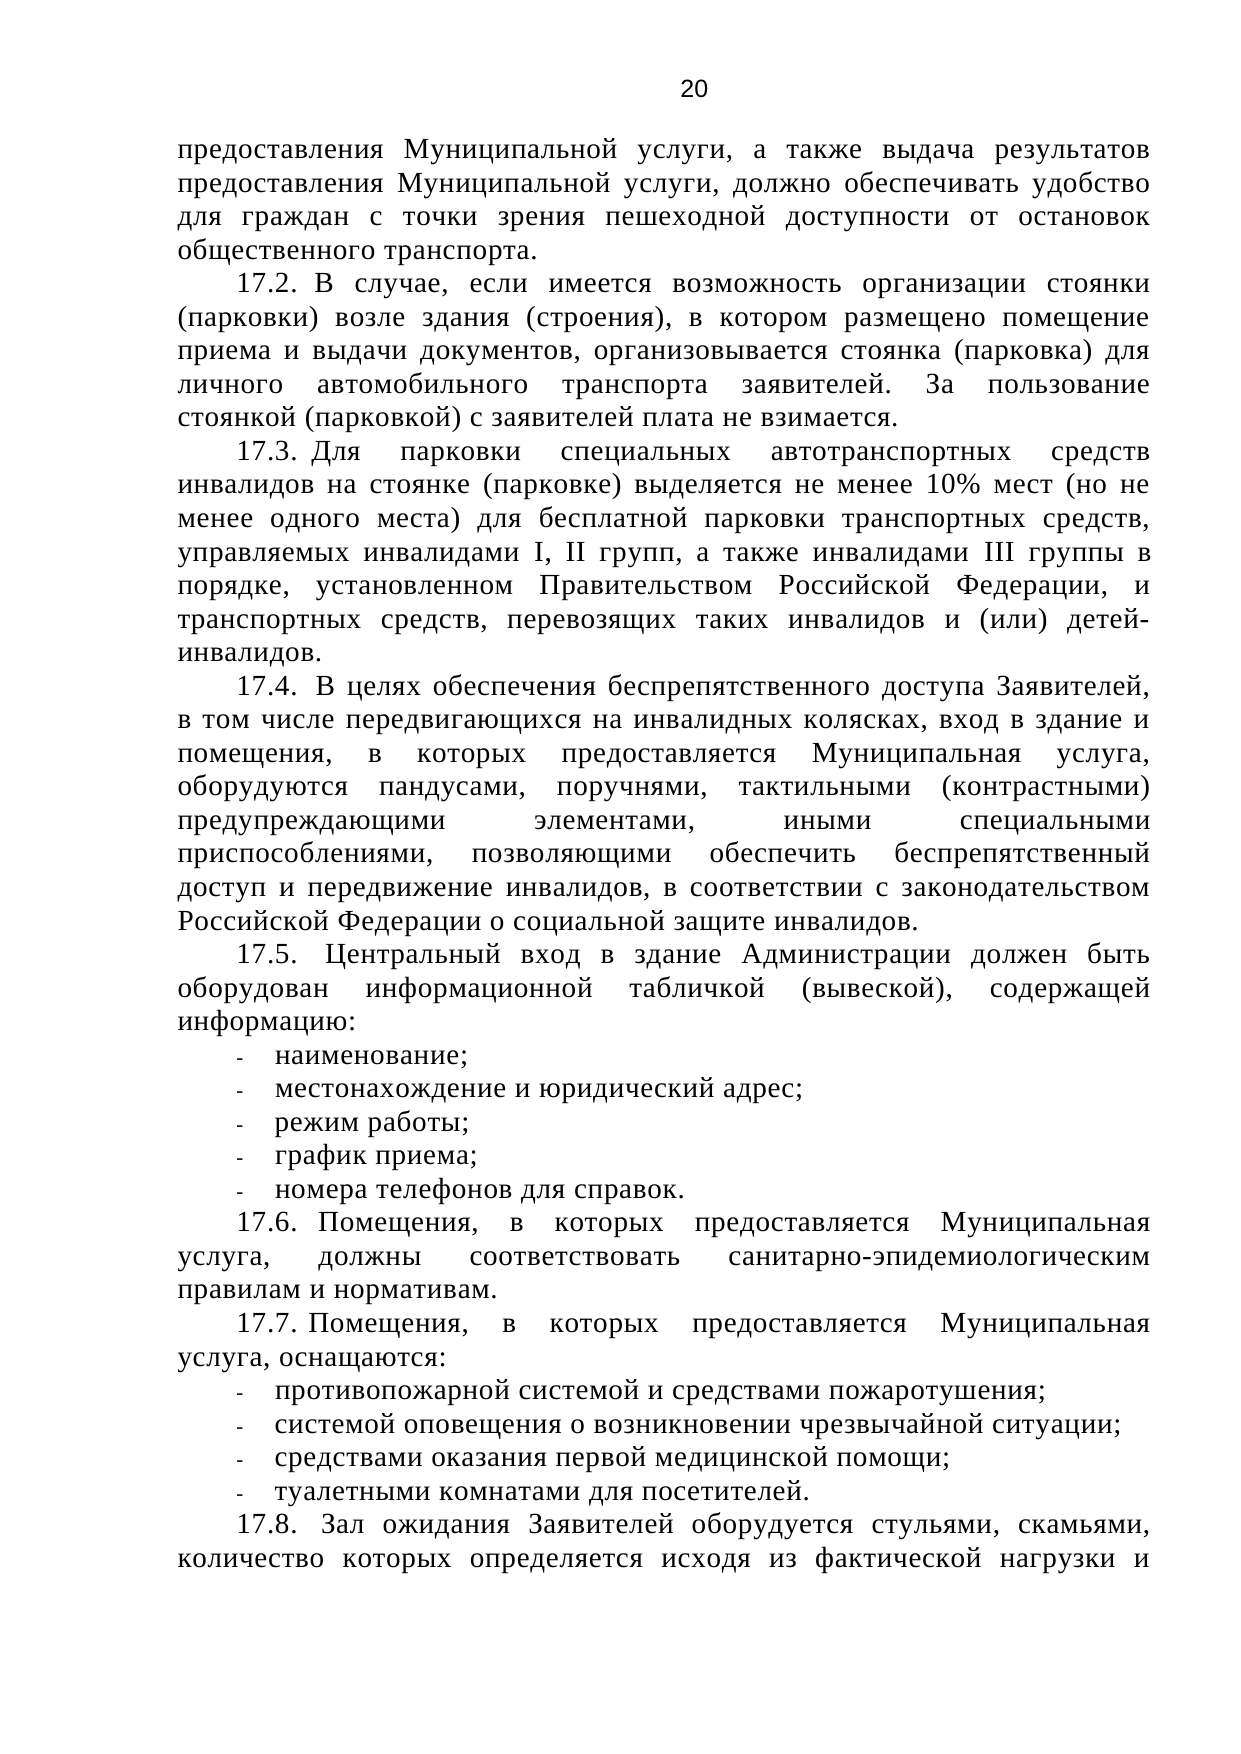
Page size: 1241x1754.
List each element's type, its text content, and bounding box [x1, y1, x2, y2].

list Центральный вход в здание Администрации должен быть оборудован информационной табличкой (вывеской), содержащей информацию: [177, 936, 1152, 1037]
list Для парковки специальных автотранспортных средств инвалидов на стоянке (парковке) выделяется не менее 10% мест (но не менее одного места) для бесплатной парковки транспортных средств, управляемых инвалидами I, II групп, а также инвалидами III группы в порядке, установленном Правительством Российской Федерации, и транспортных средств, перевозящих таких инвалидов и (или) детей-инвалидов. [177, 433, 1152, 668]
list В случае, если имеется возможность организации стоянки (парковки) возле здания (строения), в котором размещено помещение приема и выдачи документов, организовывается стоянка (парковка) для личного автомобильного транспорта заявителей. За пользование стоянкой (парковкой) с заявителей плата не взимается. [177, 265, 1152, 433]
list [177, 1506, 1152, 1573]
list туалетными комнатами для посетителей. [177, 1473, 1152, 1506]
list средствами оказания первой медицинской помощи; [177, 1439, 1152, 1473]
list номера телефонов для справок. [177, 1171, 1152, 1204]
list график приема; [177, 1137, 1152, 1171]
list системой оповещения о возникновении чрезвычайной ситуации; [177, 1406, 1152, 1439]
list режим работы; [177, 1104, 1152, 1137]
list местонахождение и юридический адрес; [177, 1070, 1152, 1104]
list Помещения, в которых предоставляется Муниципальная услуга, оснащаются: [177, 1305, 1152, 1372]
list Помещения, в которых предоставляется Муниципальная услуга, должны соответствовать санитарно-эпидемиологическим правилам и нормативам. [177, 1204, 1152, 1305]
list наименование; [177, 1037, 1152, 1070]
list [177, 131, 1152, 265]
list противопожарной системой и средствами пожаротушения; [177, 1372, 1152, 1406]
list В целях обеспечения беспрепятственного доступа Заявителей, в том числе передвигающихся на инвалидных колясках, вход в здание и помещения, в которых предоставляется Муниципальная услуга, оборудуются пандусами, поручнями, тактильными (контрастными) предупреждающими элементами, иными специальными приспособлениями, позволяющими обеспечить беспрепятственный доступ и передвижение инвалидов, в соответствии с законодательством Российской Федерации о социальной защите инвалидов. [177, 668, 1152, 936]
